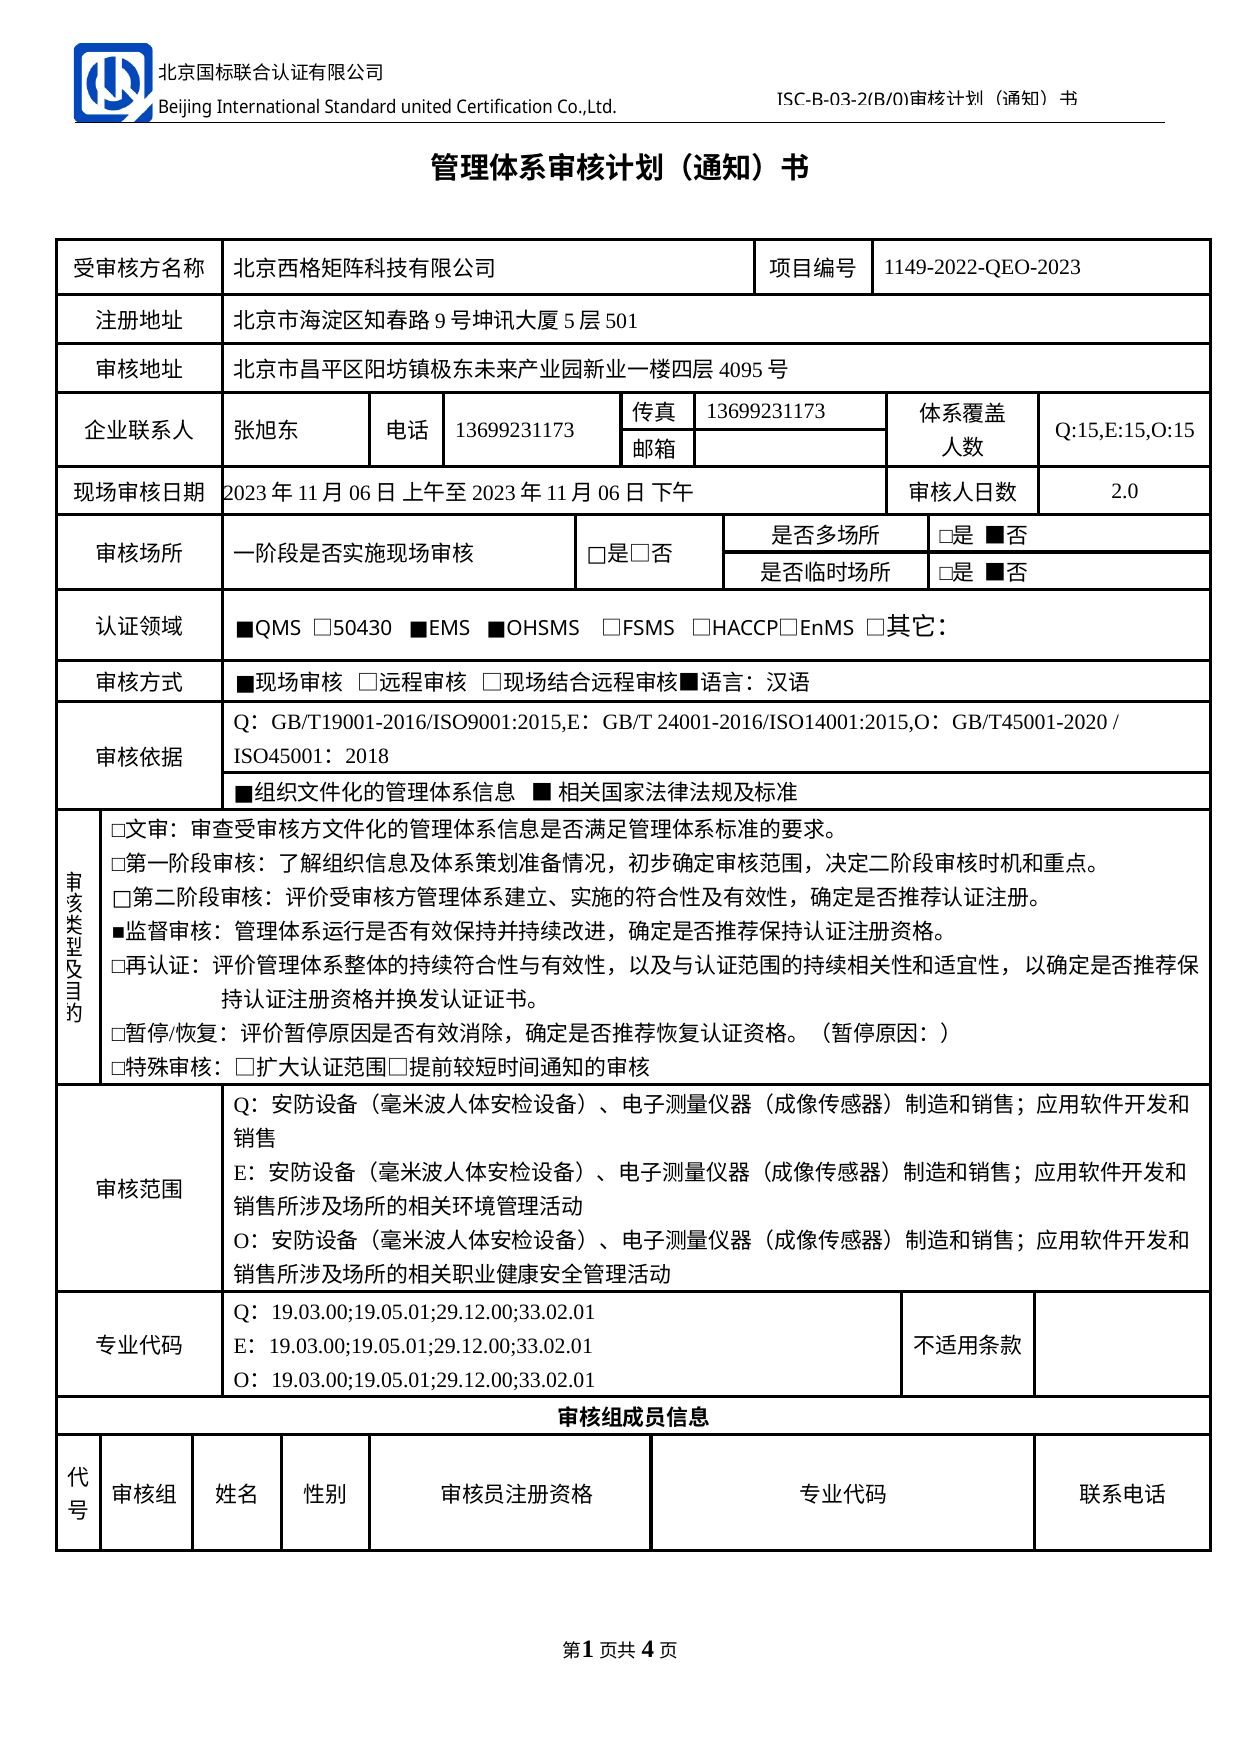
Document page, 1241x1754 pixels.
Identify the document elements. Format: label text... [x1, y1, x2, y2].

table_cell □是 ■否 [930, 554, 1209, 587]
table_cell □文审：审查受审核方文件化的管理体系信息是否满足管理体系标准的要求。 □第一阶段审核：了解组织信息及体系策划准备情况，初步确定审核范围，决定二阶段审核时机和重点。 □第二阶段审核：评价受审核方管理体系建立、实施的符合性及有效性，确定是否推荐认证注册。 ■监督审核：管理体系运行是否有效保持并持续改进，确定是否推荐保持认证注册资格。 □再认证：评价管理体系整体的持续符合性与有效性，以及与认证范围的持续相关性和适宜性，以确定是否推荐保持认证注册资格并换发认证证书。 □暂停/恢复：评价暂停原因是否有效消除，确定是否推荐恢复认证资格。（暂停原因：） □特殊审核：□扩大认证范围□提前较短时间通知的审核 [102, 811, 1209, 1083]
table_cell 姓名 [194, 1436, 280, 1549]
table_cell 性别 [283, 1436, 368, 1549]
table_cell 现场审核日期 [58, 468, 221, 513]
table_cell Q：GB/T19001-2016/ISO9001:2015,E：GB/T 24001-2016/ISO14001:2015,O：GB/T45001-2020 / ISO45001：2018 [224, 703, 1209, 771]
table_cell 是否临时场所 [725, 554, 927, 587]
text 管理体系审核计划（通知）书 [75, 131, 1165, 199]
table_cell 电话 [371, 394, 442, 465]
table_cell ■QMS □50430 ■EMS ■OHSMS □FSMS □HACCP□EnMS □其它： [224, 591, 1209, 658]
table_cell 审核员注册资格 [371, 1436, 649, 1549]
table_cell 审核方式 [58, 662, 221, 700]
table_cell 认证领域 [58, 591, 221, 658]
table_cell 注册地址 [58, 296, 221, 342]
table_cell ■现场审核 □远程审核 □现场结合远程审核■语言：汉语 [224, 662, 1209, 700]
table_cell 不适用条款 [903, 1293, 1033, 1395]
table_cell 2023年11月06日 上午至2023年11月06日 下午 [224, 468, 885, 513]
table_cell 审核人日数 [888, 468, 1037, 513]
table_cell 传真 [623, 394, 693, 428]
table_cell 审核地址 [58, 345, 221, 391]
table_cell 企业联系人 [58, 394, 221, 465]
table_cell 张旭东 [224, 394, 368, 465]
table_cell □是 ■否 [930, 516, 1209, 550]
table_cell [1036, 1293, 1209, 1395]
table_cell 审核类型及目的 [58, 811, 99, 1083]
table_cell Q：19.03.00;19.05.01;29.12.00;33.02.01 E：19.03.00;19.05.01;29.12.00;33.02.01 O：19.03.00;19.05.01;29.12.00;33.02.01 [224, 1293, 900, 1395]
table_cell 2.0 [1040, 468, 1209, 513]
table_cell 审核依据 [58, 703, 221, 808]
table_cell ■组织文件化的管理体系信息 ■ 相关国家法律法规及标准 [224, 774, 1209, 808]
table_cell 审核组 [102, 1436, 191, 1549]
table_cell 审核场所 [58, 516, 221, 587]
table_cell 审核范围 [58, 1086, 221, 1290]
table_header 北京西格矩阵科技有限公司 [224, 241, 753, 293]
table_cell 专业代码 [653, 1436, 1033, 1549]
table_cell 13699231173 [696, 394, 885, 428]
table_cell 审核组成员信息 [58, 1398, 1209, 1433]
table_cell Q：安防设备（毫米波人体安检设备）、电子测量仪器（成像传感器）制造和销售；应用软件开发和销售 E：安防设备（毫米波人体安检设备）、电子测量仪器（成像传感器）制造和销售；应用软件开发和销售所涉及场所的相关环境管理活动 O：安防设备（毫米波人体安检设备）、电子测量仪器（成像传感器）制造和销售；应用软件开发和销售所涉及场所的相关职业健康安全管理活动 [224, 1086, 1209, 1290]
table_cell 邮箱 [623, 431, 693, 465]
table_cell □是□否 [577, 516, 722, 587]
picture [73, 43, 153, 123]
table_cell 体系覆盖 人数 [888, 394, 1037, 465]
table_cell Q:15,E:15,O:15 [1040, 394, 1209, 465]
table_cell 北京市海淀区知春路9号坤讯大厦5层501 [224, 296, 1209, 342]
table_cell 联系电话 [1036, 1436, 1209, 1549]
table_cell 代号 [58, 1436, 99, 1549]
table_cell 是否多场所 [725, 516, 927, 550]
table_cell 专业代码 [58, 1293, 221, 1395]
table_cell [696, 431, 885, 465]
table_header 受审核方名称 [58, 241, 221, 293]
table_cell 13699231173 [445, 394, 619, 465]
table_header 项目编号 [756, 241, 871, 293]
table_cell 一阶段是否实施现场审核 [224, 516, 574, 587]
table_cell 北京市昌平区阳坊镇极东未来产业园新业一楼四层4095号 [224, 345, 1209, 391]
table_header 1149-2022-QEO-2023 [874, 241, 1209, 293]
